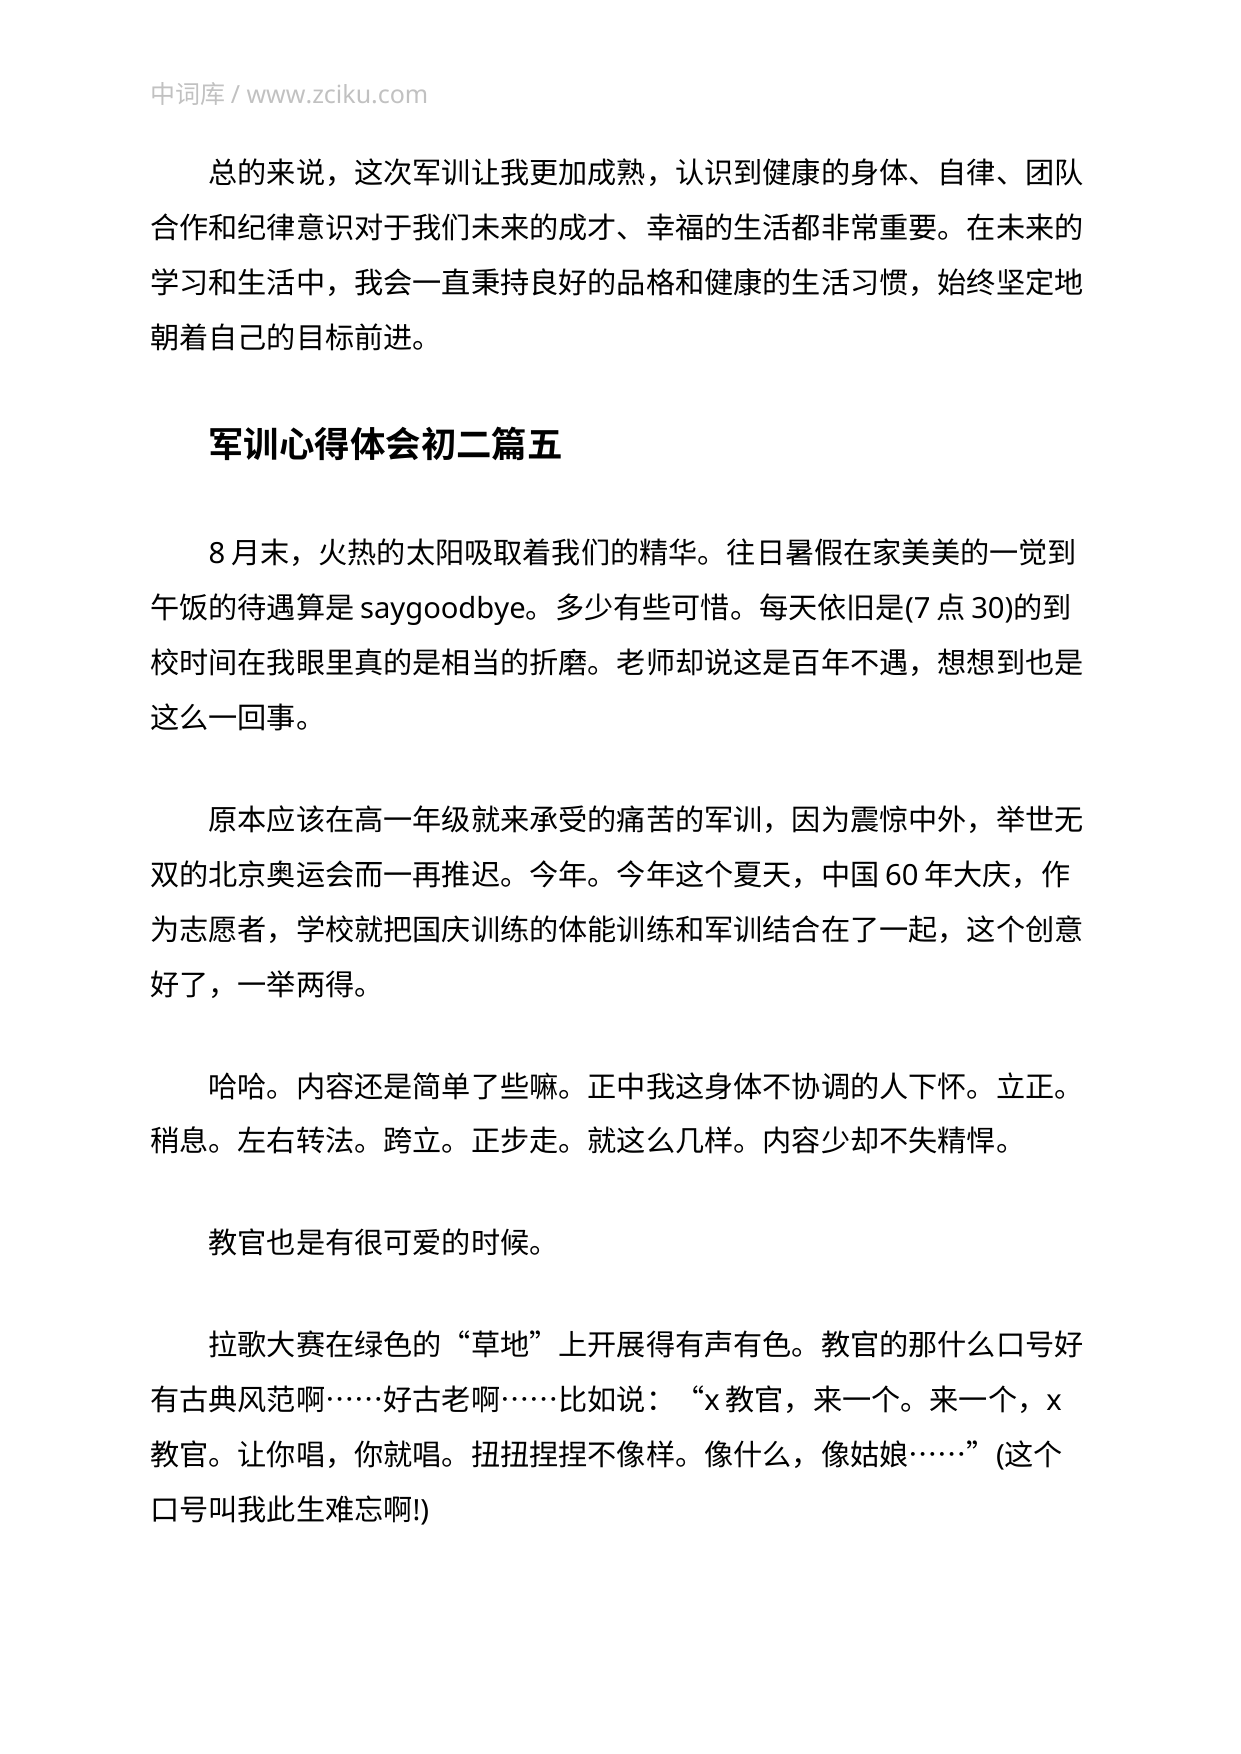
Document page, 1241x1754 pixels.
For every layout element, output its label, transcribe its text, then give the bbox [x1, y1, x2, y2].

text 总的来说，这次军训让我更加成熟，认识到健康的身体、自律、团队合作和纪律意识对于我们未来的成才、幸福的生活都非常重要。在未来的学习和生活中，我会一直秉持良好的品格和健康的生活习惯，始终坚定地朝着自己的目标前进。 [150, 150, 1090, 357]
text 教官也是有很可爱的时候。 [150, 1220, 1090, 1262]
text 8月末，火热的太阳吸取着我们的精华。往日暑假在家美美的一觉到午饭的待遇算是saygoodbye。多少有些可惜。每天依旧是(7点30)的到校时间在我眼里真的是相当的折磨。老师却说这是百年不遇，想想到也是这么一回事。 [150, 530, 1090, 737]
text 军训心得体会初二篇五 [150, 416, 1090, 468]
text 原本应该在高一年级就来承受的痛苦的军训，因为震惊中外，举世无双的北京奥运会而一再推迟。今年。今年这个夏天，中国60年大庆，作为志愿者，学校就把国庆训练的体能训练和军训结合在了一起，这个创意好了，一举两得。 [150, 797, 1090, 1004]
text 拉歌大赛在绿色的“草地”上开展得有声有色。教官的那什么口号好有古典风范啊……好古老啊……比如说：“x教官，来一个。来一个，x教官。让你唱，你就唱。扭扭捏捏不像样。像什么，像姑娘……”(这个口号叫我此生难忘啊!) [150, 1322, 1090, 1529]
text 哈哈。内容还是简单了些嘛。正中我这身体不协调的人下怀。立正。稍息。左右转法。跨立。正步走。就这么几样。内容少却不失精悍。 [150, 1063, 1090, 1160]
